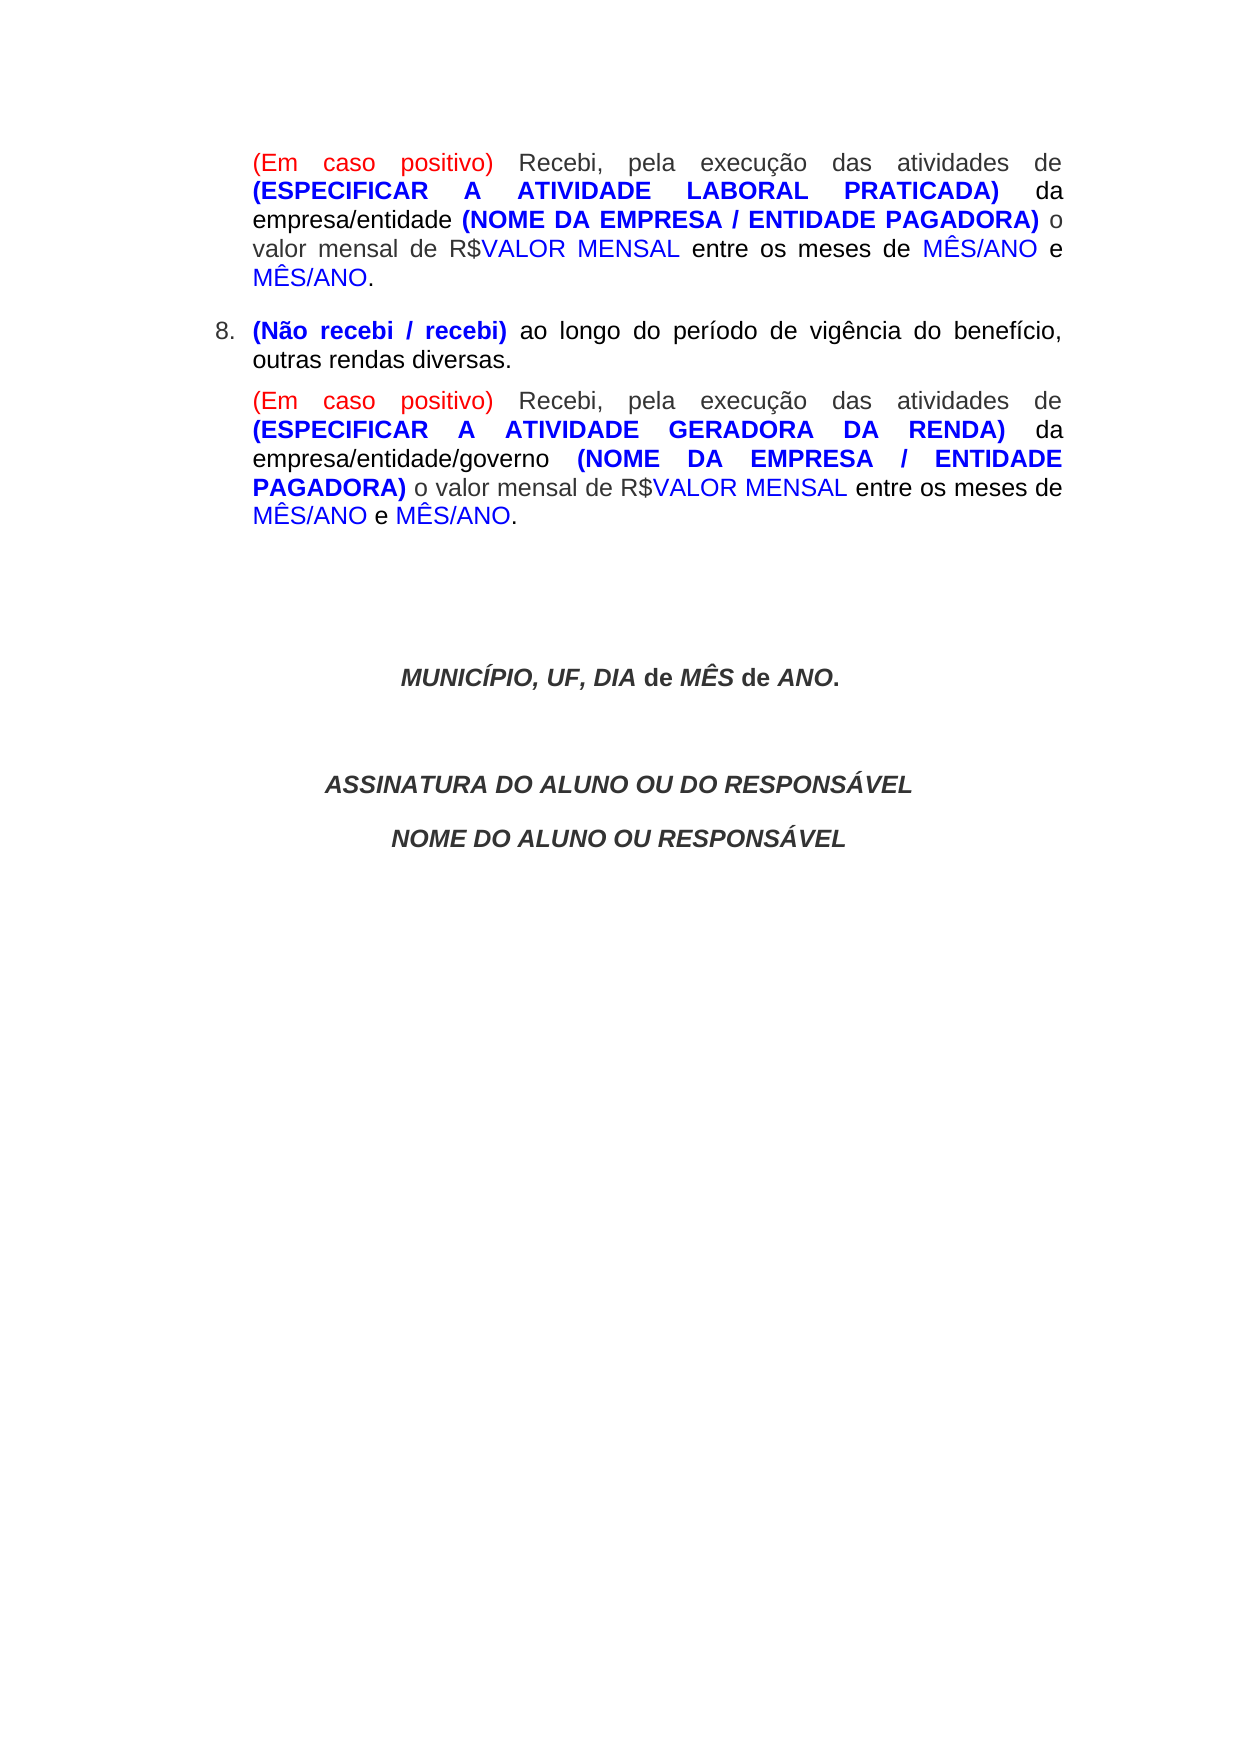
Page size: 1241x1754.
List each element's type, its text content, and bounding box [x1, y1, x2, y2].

text (Em caso positivo) Recebi, pela execução das atividades de (ESPECIFICAR A ATIVIDADE LABORAL PRATICADA) da empresa/entidade (NOME DA EMPRESA / ENTIDADE PAGADORA) o valor mensal de R$VALOR MENSAL entre os meses de MÊS/ANO e MÊS/ANO. [252, 148, 1063, 291]
text NOME DO ALUNO OU RESPONSÁVEL [177, 824, 1063, 853]
text (Em caso positivo) Recebi, pela execução das atividades de (ESPECIFICAR A ATIVIDADE GERADORA DA RENDA) da empresa/entidade/governo (NOME DA EMPRESA / ENTIDADE PAGADORA) o valor mensal de R$VALOR MENSAL entre os meses de MÊS/ANO e MÊS/ANO. [252, 386, 1063, 530]
text ASSINATURA DO ALUNO OU DO RESPONSÁVEL [177, 770, 1063, 799]
text MUNICÍPIO, UF, DIA de MÊS de ANO. [177, 663, 1063, 691]
list (Não recebi / recebi) ao longo do período de vigência do benefício, outras rendas diversas. [215, 316, 1063, 374]
